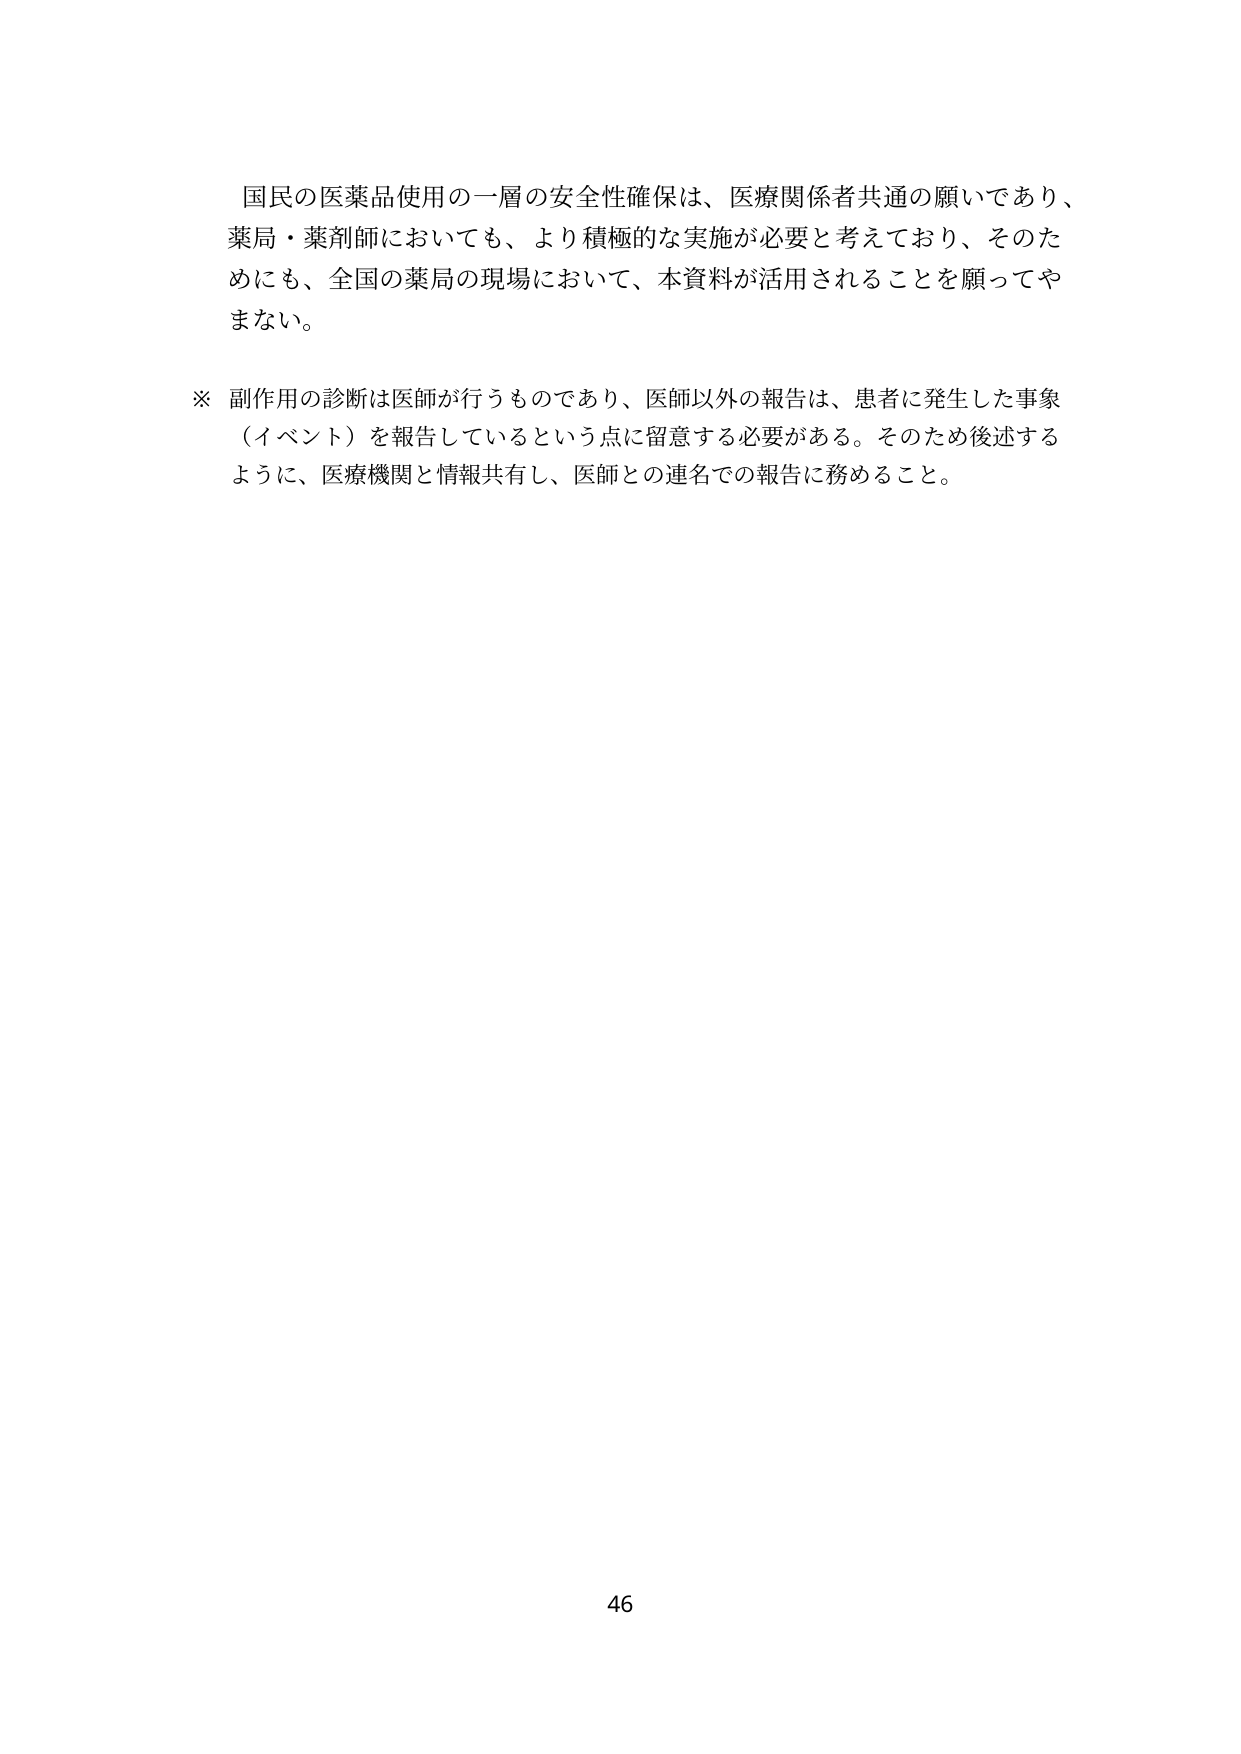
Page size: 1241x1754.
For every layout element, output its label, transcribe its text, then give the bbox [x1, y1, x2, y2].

text 国民の医薬品使用の一層の安全性確保は、医療関係者共通の願いであり、薬局・薬剤師においても、より積極的な実施が必要と考えており、そのためにも、全国の薬局の現場において、本資料が活用されることを願ってやまない。 [227, 177, 1063, 337]
list 副作用の診断は医師が行うものであり、医師以外の報告は、患者に発生した事象（イベント）を報告しているという点に留意する必要がある。そのため後述するように、医療機関と情報共有し、医師との連名での報告に務めること。 [192, 381, 1063, 490]
